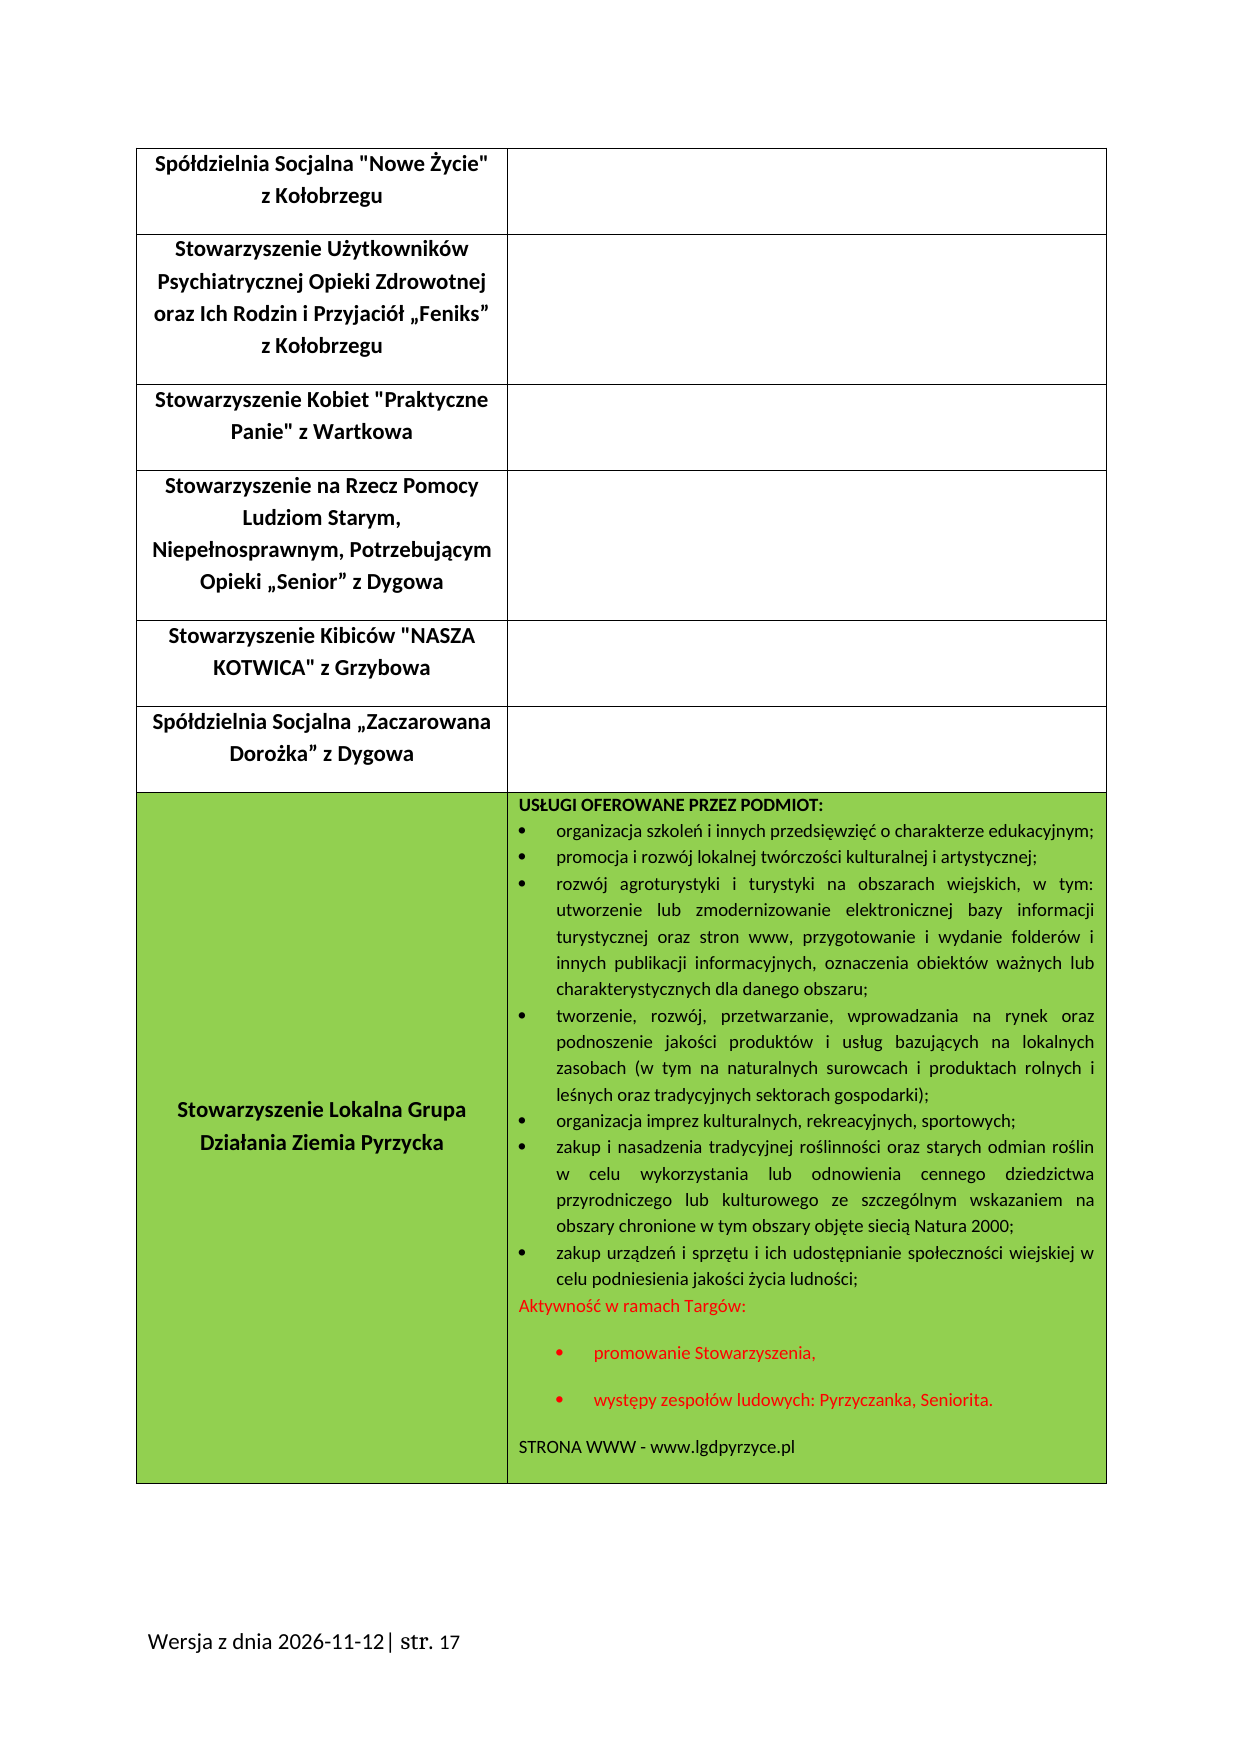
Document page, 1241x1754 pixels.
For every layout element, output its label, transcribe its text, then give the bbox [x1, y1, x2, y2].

table_cell [508, 471, 1106, 620]
table_cell USŁUGI OFEROWANE PRZEZ PODMIOT: organizacja szkoleń i innych przedsięwzięć o charakterze edukacyjnym; promocja i rozwój lokalnej twórczości kulturalnej i artystycznej; rozwój agroturystyki i turystyki na obszarach wiejskich, w tym: utworzenie lub zmodernizowanie elektronicznej bazy informacji turystycznej oraz stron www, przygotowanie i wydanie folderów i innych publikacji informacyjnych, oznaczenia obiektów ważnych lub charakterystycznych dla danego obszaru; tworzenie, rozwój, przetwarzanie, wprowadzania na rynek oraz podnoszenie jakości produktów i usług bazujących na lokalnych zasobach (w tym na naturalnych surowcach i produktach rolnych i leśnych oraz tradycyjnych sektorach gospodarki); organizacja imprez kulturalnych, rekreacyjnych, sportowych; zakup i nasadzenia tradycyjnej roślinności oraz starych odmian roślin w celu wykorzystania lub odnowienia cennego dziedzictwa przyrodniczego lub kulturowego ze szczególnym wskazaniem na obszary chronione w tym obszary objęte siecią Natura 2000; zakup urządzeń i sprzętu i ich udostępnianie społeczności wiejskiej w celu podniesienia jakości życia ludności; Aktywność w ramach Targów: promowanie Stowarzyszenia, występy zespołów ludowych: Pyrzyczanka, Seniorita. STRONA WWW - www.lgdpyrzyce.pl [508, 793, 1106, 1483]
table_cell [508, 235, 1106, 384]
table_cell Stowarzyszenie Kobiet "Praktyczne Panie" z Wartkowa [137, 385, 507, 470]
table_cell Spółdzielnia Socjalna "Nowe Życie" z Kołobrzegu [137, 149, 507, 233]
table_cell Spółdzielnia Socjalna „Zaczarowana Dorożka” z Dygowa [137, 707, 507, 792]
table_cell [508, 707, 1106, 792]
table_cell [508, 385, 1106, 470]
table_cell Stowarzyszenie Lokalna Grupa Działania Ziemia Pyrzycka [137, 793, 507, 1483]
table_cell Stowarzyszenie na Rzecz Pomocy Ludziom Starym, Niepełnosprawnym, Potrzebującym Opieki „Senior” z Dygowa [137, 471, 507, 620]
table_cell Stowarzyszenie Użytkowników Psychiatrycznej Opieki Zdrowotnej oraz Ich Rodzin i Przyjaciół „Feniks” z Kołobrzegu [137, 235, 507, 384]
table_cell [508, 621, 1106, 706]
table_cell Stowarzyszenie Kibiców "NASZA KOTWICA" z Grzybowa [137, 621, 507, 706]
table_cell [508, 149, 1106, 233]
